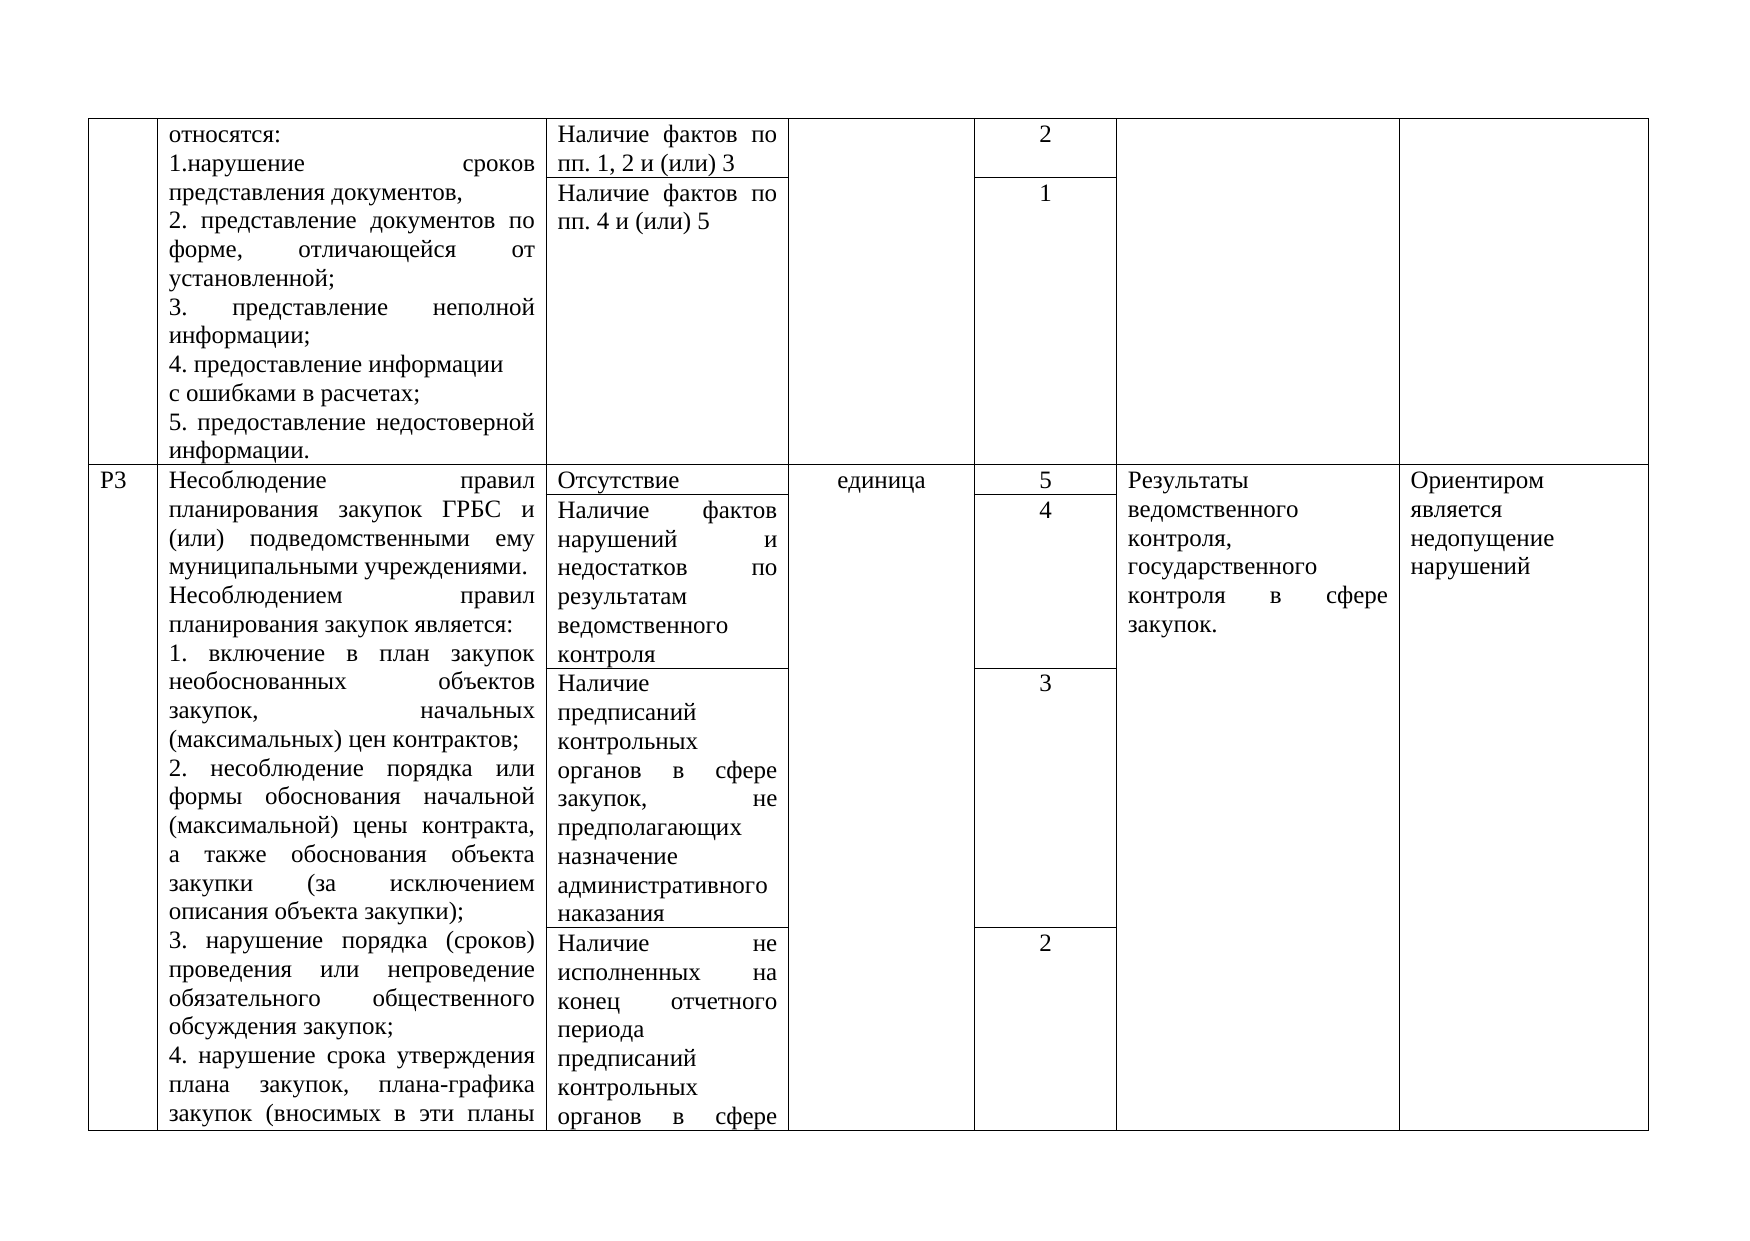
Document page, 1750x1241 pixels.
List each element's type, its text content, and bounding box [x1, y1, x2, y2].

table_cell Р3 [89, 465, 157, 1129]
table_cell Наличие предписаний контрольных органов в сфере закупок, не предполагающих назначение административного наказания [547, 669, 788, 927]
table_cell 2 [975, 928, 1116, 1129]
table_cell Наличие фактов нарушений и недостатков по результатам ведомственного контроля [547, 495, 788, 667]
table_cell Результаты ведомственного контроля, государственного контроля в сфере закупок. [1117, 465, 1399, 1129]
table_cell Несоблюдение правил планирования закупок ГРБС и (или) подведомственными ему муниципальными учреждениями. Несоблюдением правил планирования закупок является: 1. включение в план закупок необоснованных объектов закупок, начальных (максимальных) цен контрактов; 2. несоблюдение порядка или формы обоснования начальной (максимальной) цены контракта, а также обоснования объекта закупки (за исключением описания объекта закупки); 3. нарушение порядка (сроков) проведения или непроведение обязательного общественного обсуждения закупок; 4. нарушение срока утверждения плана закупок, плана-графика закупок (вносимых в эти планы изменений) или срока размещения плана закупок, плана-графика закупок (вносимых в эти планы изменений) в единой информационной системе в сфере закупок. [158, 465, 546, 1129]
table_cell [547, 928, 788, 1129]
table_cell 4 [975, 495, 1116, 667]
table_cell 1 [975, 178, 1116, 464]
table_cell Наличие фактов по пп. 4 и (или) 5 [547, 178, 788, 464]
table_cell единица [789, 465, 974, 1129]
table_cell 2 [975, 119, 1116, 177]
table_cell 3 [975, 669, 1116, 927]
table_cell Ориентиром является недопущение нарушений [1400, 465, 1648, 1129]
table_cell Отсутствие [547, 465, 788, 494]
table_cell Наличие фактов по пп. 1, 2 и (или) 3 [547, 119, 788, 177]
table_cell 5 [975, 465, 1116, 494]
